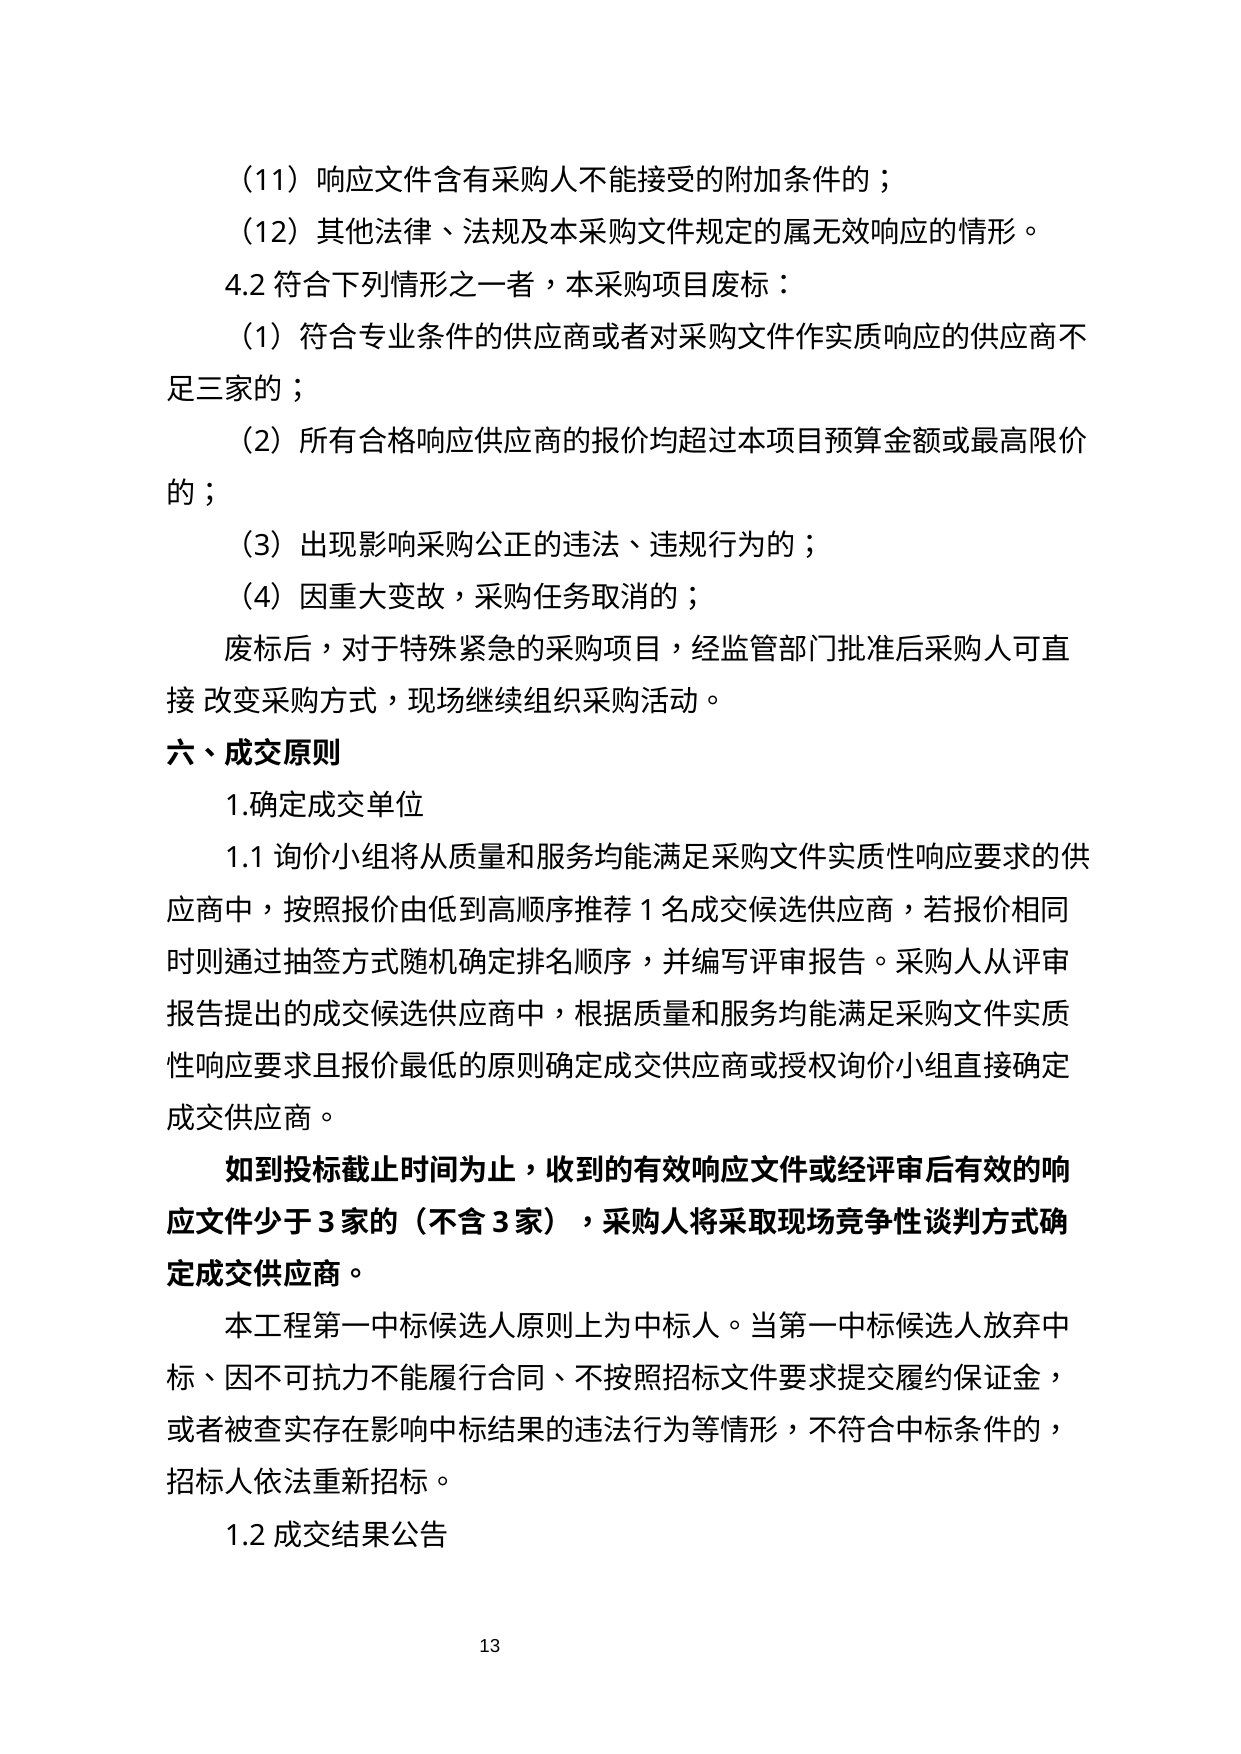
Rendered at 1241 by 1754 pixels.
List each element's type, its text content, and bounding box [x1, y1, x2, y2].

text 1.确定成交单位 [166, 774, 1092, 826]
text 1.1 询价小组将从质量和服务均能满足采购文件实质性响应要求的供应商中，按照报价由低到高顺序推荐1名成交候选供应商，若报价相同时则通过抽签方式随机确定排名顺序，并编写评审报告。采购人从评审报告提出的成交候选供应商中，根据质量和服务均能满足采购文件实质性响应要求且报价最低的原则确定成交供应商或授权询价小组直接确定成交供应商。 [166, 826, 1092, 1139]
text （11）响应文件含有采购人不能接受的附加条件的； [166, 149, 1092, 201]
text 如到投标截止时间为止，收到的有效响应文件或经评审后有效的响应文件少于3家的（不含3家），采购人将采取现场竞争性谈判方式确定成交供应商。 [166, 1139, 1092, 1295]
text （12）其他法律、法规及本采购文件规定的属无效响应的情形。 4.2 符合下列情形之一者，本采购项目废标： [224, 201, 1092, 305]
text 本工程第一中标候选人原则上为中标人。当第一中标候选人放弃中标、因不可抗力不能履行合同、不按照招标文件要求提交履约保证金，或者被查实存在影响中标结果的违法行为等情形，不符合中标条件的，招标人依法重新招标。 [166, 1295, 1092, 1503]
text （1）符合专业条件的供应商或者对采购文件作实质响应的供应商不 足三家的； [166, 305, 1092, 409]
text （4）因重大变故，采购任务取消的； [166, 566, 1092, 618]
text 六、成交原则 [166, 722, 1092, 774]
text （3）出现影响采购公正的违法、违规行为的； [166, 514, 1092, 566]
text （2）所有合格响应供应商的报价均超过本项目预算金额或最高限价 的； [166, 409, 1092, 514]
text 1.2 成交结果公告 [166, 1503, 1092, 1555]
text 废标后，对于特殊紧急的采购项目，经监管部门批准后采购人可直接 改变采购方式，现场继续组织采购活动。 [166, 618, 1092, 722]
